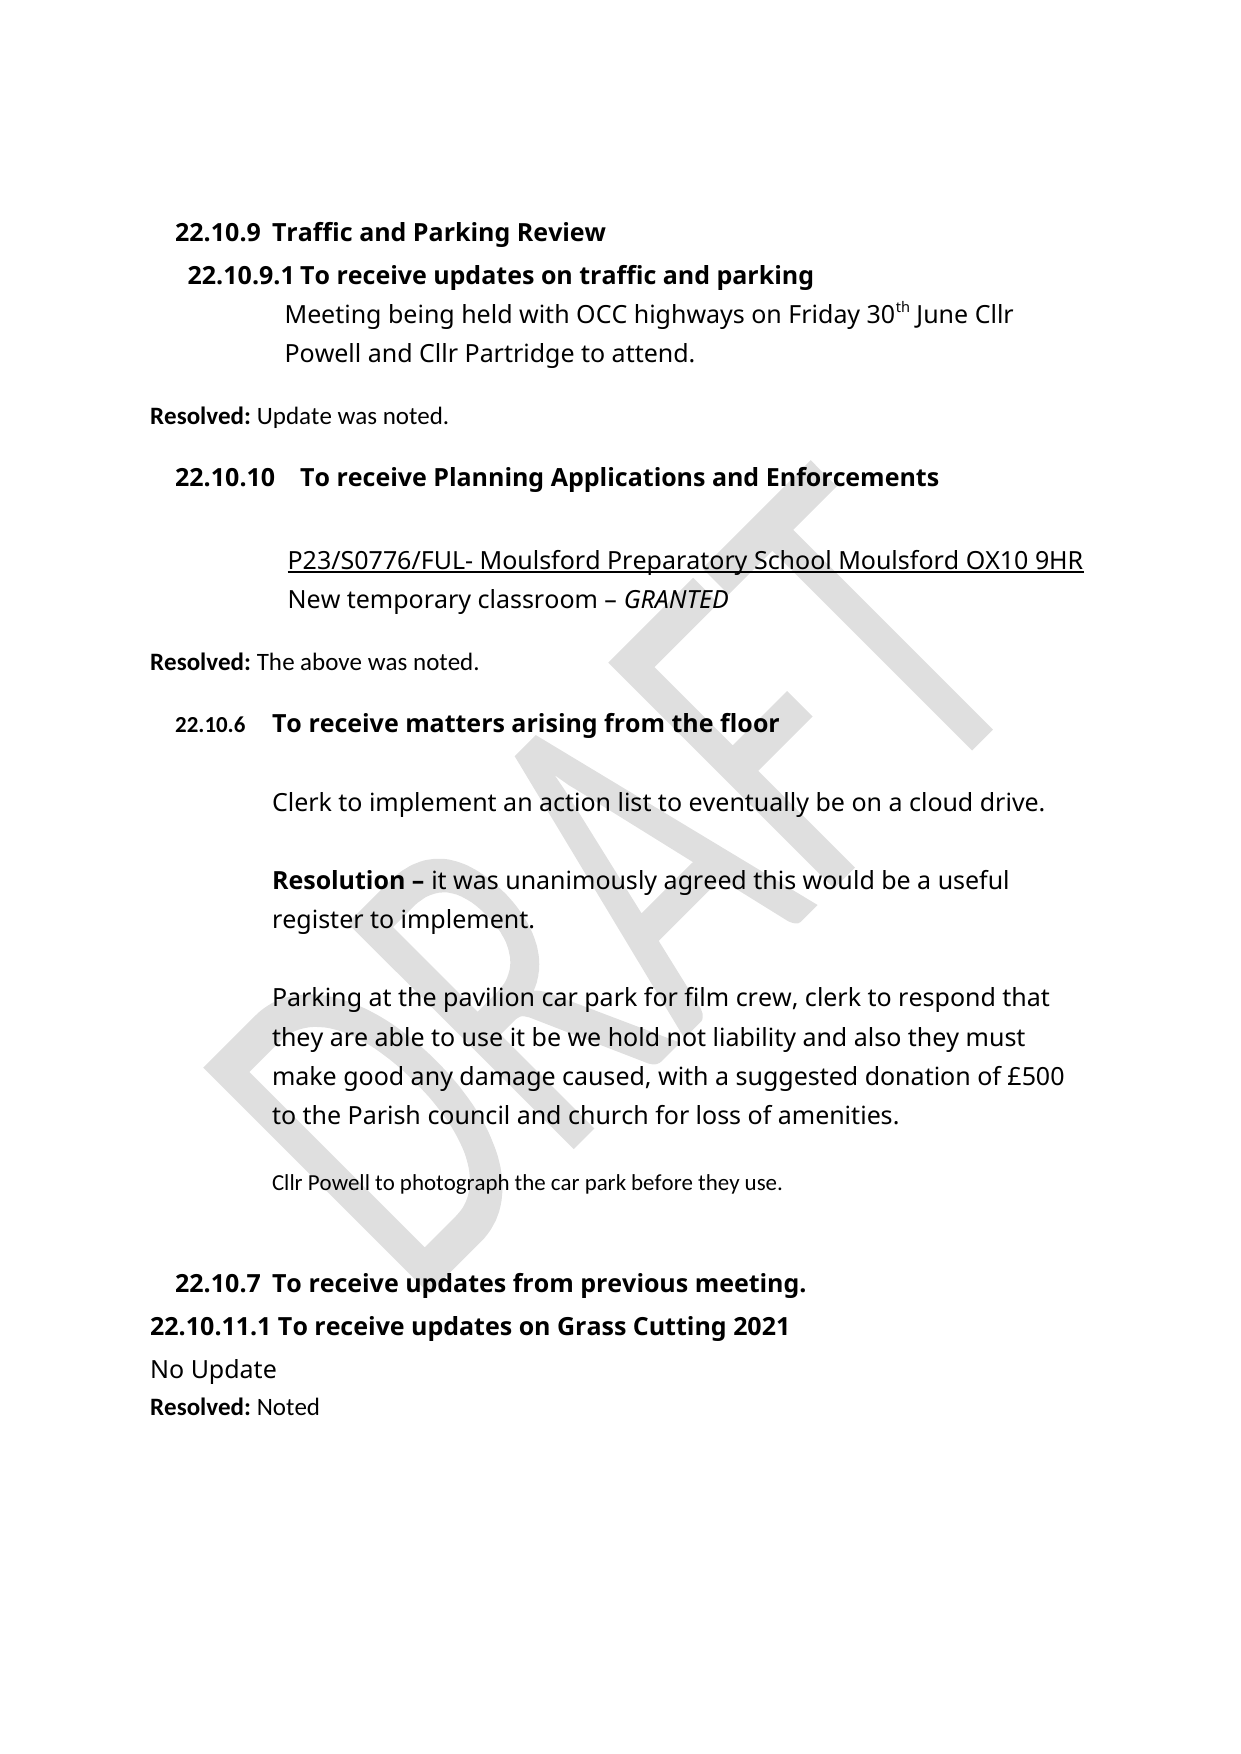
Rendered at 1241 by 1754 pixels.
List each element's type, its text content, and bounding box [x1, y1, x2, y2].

subtitle To receive updates from previous meeting. [175, 1265, 1090, 1299]
subtitle P23/S0776/FUL- Moulsford Preparatory School Moulsford OX10 9HR New temporary classroom – GRANTED [287, 542, 1090, 616]
subtitle To receive matters arising from the floor Clerk to implement an action list to eventually be on a cloud drive. Resolution – it was unanimously agreed this would be a useful register to implement. Parking at the pavilion car park for film crew, clerk to respond that they are able to use it be we hold not liability and also they must make good any damage caused, with a suggested donation of £500 to the Parish council and church for loss of amenities. Cllr Powell to photograph the car park before they use. [175, 706, 1090, 1235]
subtitle Traffic and Parking Review [175, 214, 1090, 248]
subtitle 22.10.11.1 To receive updates on Grass Cutting 2021 [150, 1308, 1090, 1343]
subtitle No Update [150, 1352, 1090, 1386]
text Resolved: Noted [150, 1391, 1090, 1422]
text Resolved: The above was noted. [150, 646, 1090, 676]
subtitle To receive Planning Applications and Enforcements [175, 460, 1090, 533]
subtitle To receive updates on traffic and parking Meeting being held with OCC highways on Friday 30th June Cllr Powell and Cllr Partridge to attend. [187, 257, 1090, 370]
text Resolved: Update was noted. [150, 400, 1090, 431]
